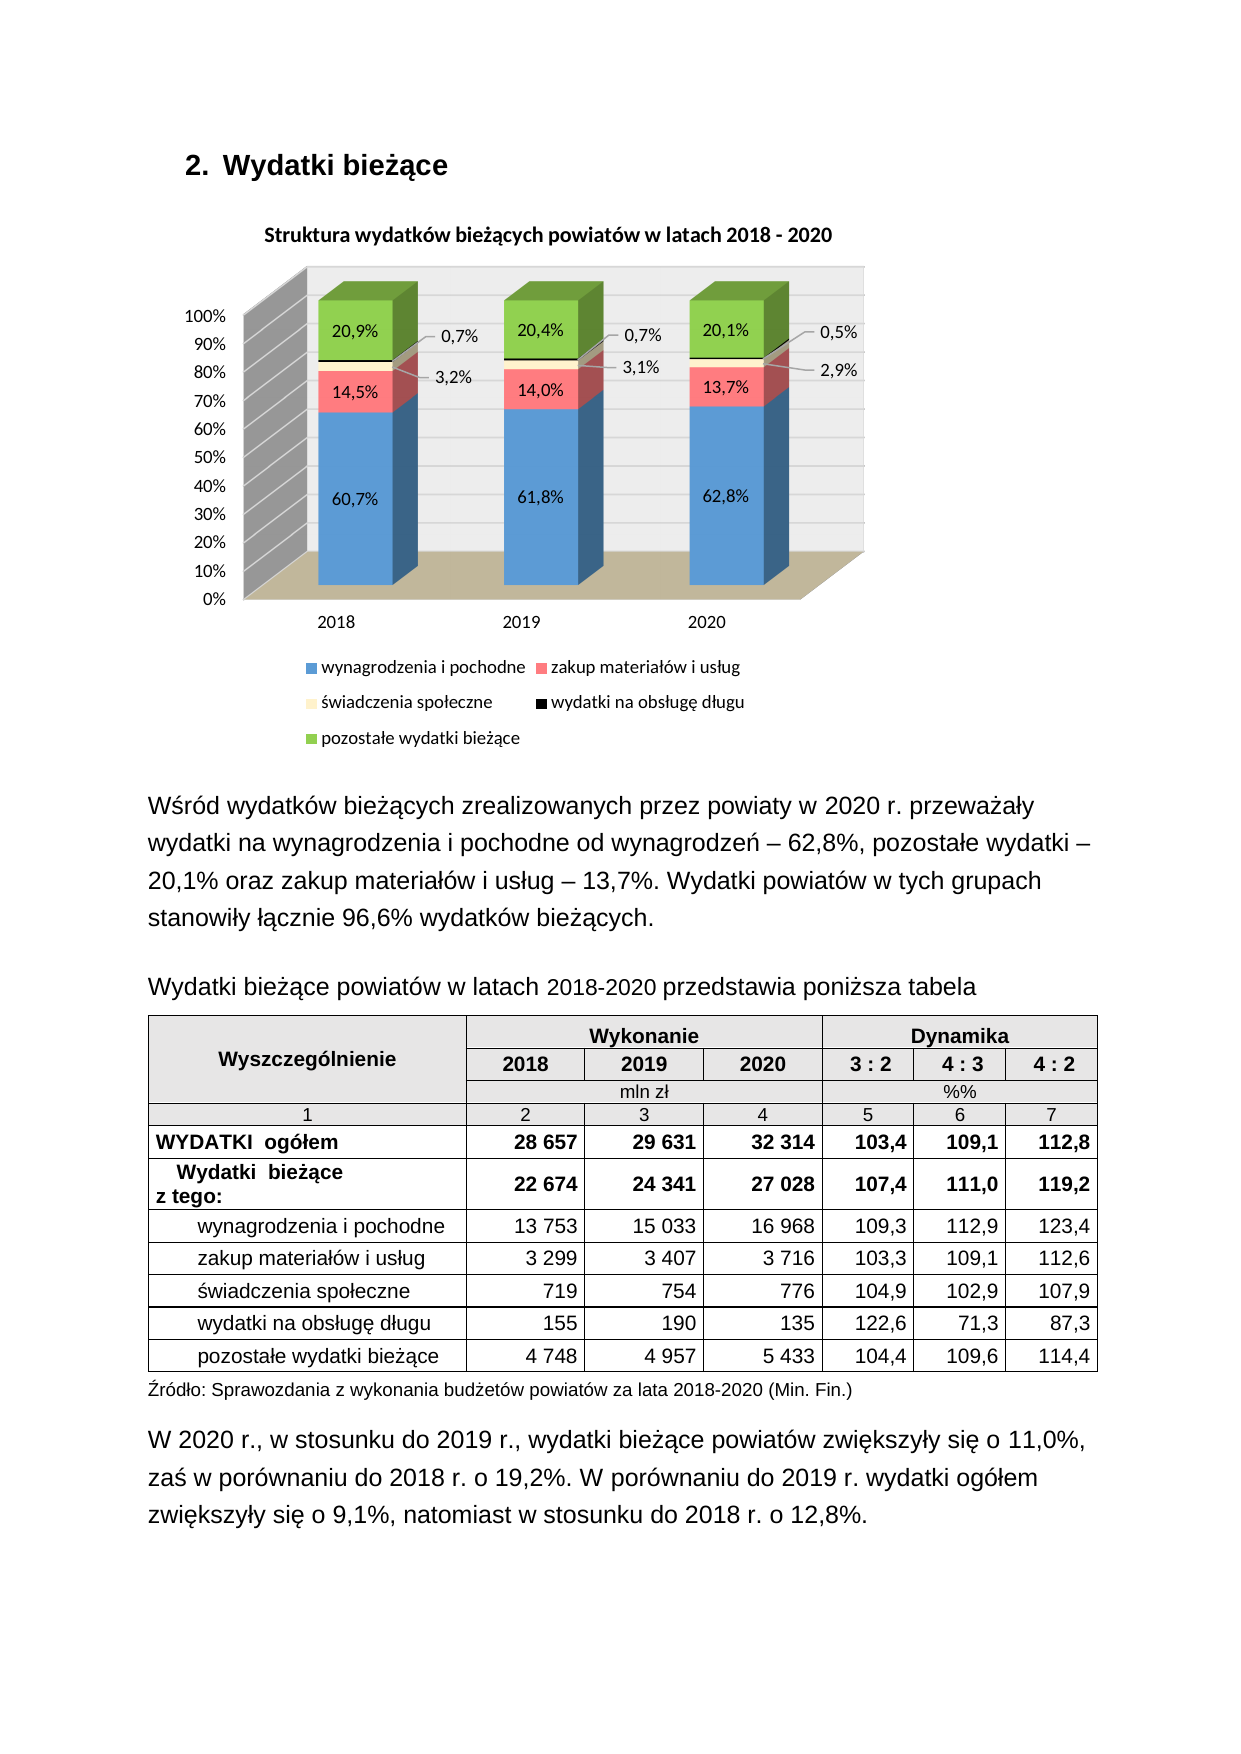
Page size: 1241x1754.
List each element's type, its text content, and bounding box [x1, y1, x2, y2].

table_cell 135 [704, 1308, 822, 1339]
table_cell 5 433 [704, 1340, 822, 1371]
table_cell 6 [914, 1104, 1005, 1125]
table_cell 190 [585, 1308, 703, 1339]
table_cell 111,0 [914, 1159, 1005, 1209]
text W 2020 r., w stosunku do 2019 r., wydatki bieżące powiatów zwiększyły się o 11,0%, zaś w porównaniu do 2018 r. o 19,2%. W porównaniu do 2019 r. wydatki ogółem zwiększyły się o 9,1%, natomiast w stosunku do 2018 r. o 12,8%. [148, 1419, 1092, 1531]
table_cell 119,2 [1006, 1159, 1097, 1209]
table_cell 4 [704, 1104, 822, 1125]
table_header Wykonanie [467, 1016, 822, 1047]
table_cell 109,1 [914, 1243, 1005, 1274]
table_cell 109,1 [914, 1126, 1005, 1157]
table_cell zakup materiałów i usług [149, 1243, 466, 1274]
table_cell wydatki na obsługę długu [149, 1308, 466, 1339]
table_cell 22 674 [467, 1159, 584, 1209]
table_cell 107,4 [823, 1159, 913, 1209]
table_cell 7 [1006, 1104, 1097, 1125]
table_header Wyszczególnienie [149, 1016, 466, 1102]
table_cell 4 : 2 [1006, 1049, 1097, 1080]
table_cell 32 314 [704, 1126, 822, 1157]
table_cell 109,3 [823, 1210, 913, 1242]
table_cell 2 [467, 1104, 584, 1125]
table_cell 28 657 [467, 1126, 584, 1157]
table_cell 13 753 [467, 1210, 584, 1242]
table_cell 114,4 [1006, 1340, 1097, 1371]
table_cell 103,3 [823, 1243, 913, 1274]
table_cell 122,6 [823, 1308, 913, 1339]
table_cell 103,4 [823, 1126, 913, 1157]
table_cell 3 : 2 [823, 1049, 913, 1080]
table_cell 15 033 [585, 1210, 703, 1242]
table_cell 2020 [704, 1049, 822, 1080]
table_cell 112,9 [914, 1210, 1005, 1242]
table_cell 2018 [467, 1049, 584, 1080]
table_cell 104,9 [823, 1275, 913, 1306]
table_cell 27 028 [704, 1159, 822, 1209]
table_cell 24 341 [585, 1159, 703, 1209]
table_cell 102,9 [914, 1275, 1005, 1306]
table_cell 1 [149, 1104, 466, 1125]
table_cell 112,8 [1006, 1126, 1097, 1157]
table_cell 109,6 [914, 1340, 1005, 1371]
text Wśród wydatków bieżących zrealizowanych przez powiaty w 2020 r. przeważały wydatki na wynagrodzenia i pochodne od wynagrodzeń – 62,8%, pozostałe wydatki – 20,1% oraz zakup materiałów i usług – 13,7%. Wydatki powiatów w tych grupach stanowiły łącznie 96,6% wydatków bieżących. [148, 784, 1092, 934]
text Źródło: Sprawozdania z wykonania budżetów powiatów za lata 2018-2020 (Min. Fin.) [148, 1378, 1104, 1400]
table_cell 107,9 [1006, 1275, 1097, 1306]
table_cell 123,4 [1006, 1210, 1097, 1242]
table_cell 112,6 [1006, 1243, 1097, 1274]
table_cell 4 : 3 [914, 1049, 1005, 1080]
table_header Dynamika [823, 1016, 1097, 1047]
table_cell 754 [585, 1275, 703, 1306]
table_cell WYDATKI ogółem [149, 1126, 466, 1157]
table_cell 29 631 [585, 1126, 703, 1157]
table_cell 4 957 [585, 1340, 703, 1371]
table_cell 4 748 [467, 1340, 584, 1371]
table_cell wynagrodzenia i pochodne [149, 1210, 466, 1242]
table_cell 87,3 [1006, 1308, 1097, 1339]
table_cell 3 716 [704, 1243, 822, 1274]
table_cell 3 407 [585, 1243, 703, 1274]
table_cell 104,4 [823, 1340, 913, 1371]
table_cell 3 [585, 1104, 703, 1125]
table_cell Wydatki bieżące z tego: [149, 1159, 466, 1209]
text Wydatki bieżące powiatów w latach 2018-2020 przedstawia poniższa tabela [148, 972, 1092, 1001]
table_cell 3 299 [467, 1243, 584, 1274]
table_cell 155 [467, 1308, 584, 1339]
table_cell 71,3 [914, 1308, 1005, 1339]
table_cell pozostałe wydatki bieżące [149, 1340, 466, 1371]
table_cell 16 968 [704, 1210, 822, 1242]
table_cell %% [823, 1081, 1097, 1102]
table_cell 2019 [585, 1049, 703, 1080]
table_cell 5 [823, 1104, 913, 1125]
table_cell 776 [704, 1275, 822, 1306]
table_cell świadczenia społeczne [149, 1275, 466, 1306]
table_cell 719 [467, 1275, 584, 1306]
subtitle Wydatki bieżące [185, 148, 1092, 181]
table_cell mln zł [467, 1081, 822, 1102]
